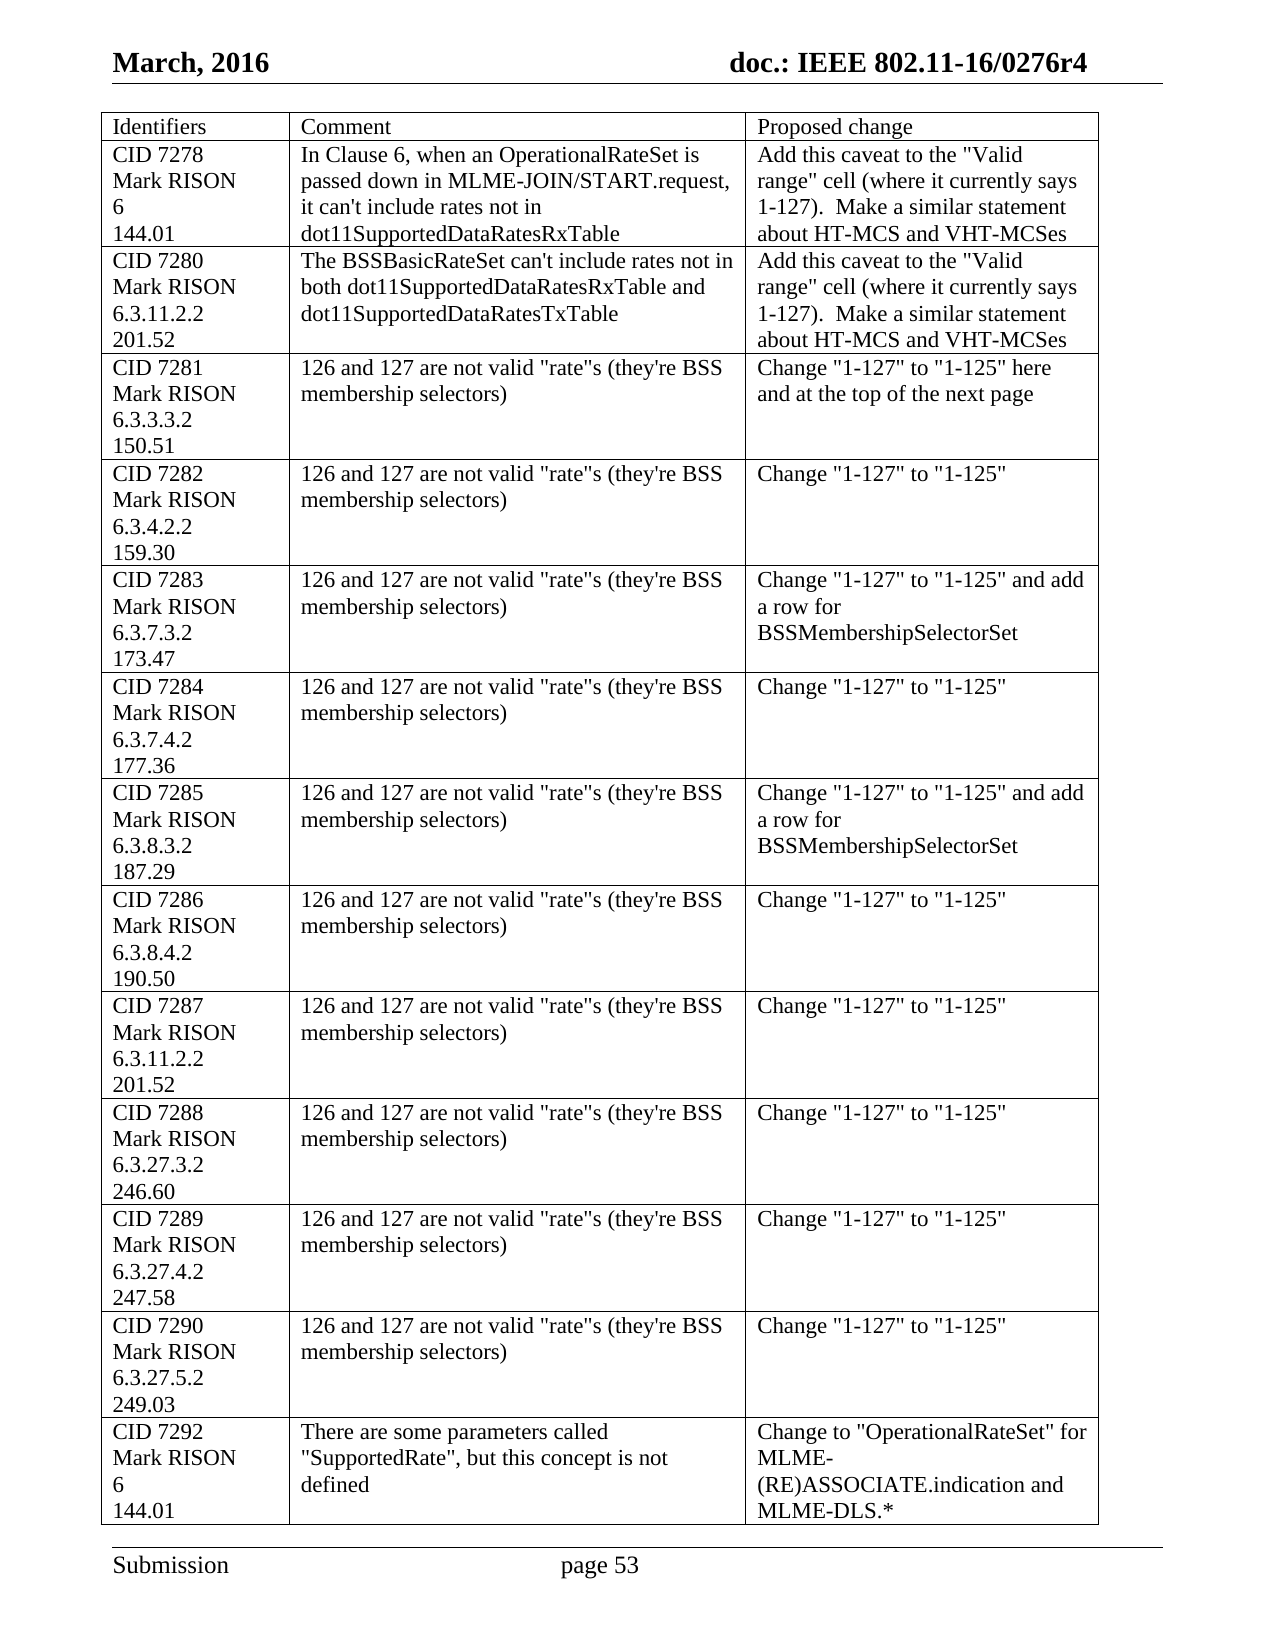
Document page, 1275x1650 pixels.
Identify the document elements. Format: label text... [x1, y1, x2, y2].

table_cell Change "1-127" to "1-125" [746, 886, 1098, 991]
table_cell 126 and 127 are not valid "rate"s (they're BSS membership selectors) [290, 992, 745, 1098]
table_cell 126 and 127 are not valid "rate"s (they're BSS membership selectors) [290, 460, 745, 565]
table_cell CID 7285 Mark RISON 6.3.8.3.2 187.29 [102, 779, 289, 885]
table_cell 126 and 127 are not valid "rate"s (they're BSS membership selectors) [290, 1205, 745, 1311]
table_header Comment [290, 113, 745, 139]
table_cell Change "1-127" to "1-125" and add a row for BSSMembershipSelectorSet [746, 779, 1098, 885]
table_cell CID 7289 Mark RISON 6.3.27.4.2 247.58 [102, 1205, 289, 1311]
table_cell 126 and 127 are not valid "rate"s (they're BSS membership selectors) [290, 1312, 745, 1417]
table_cell There are some parameters called "SupportedRate", but this concept is not defined [290, 1418, 745, 1523]
table_cell Change "1-127" to "1-125" [746, 1312, 1098, 1417]
table_cell CID 7286 Mark RISON 6.3.8.4.2 190.50 [102, 886, 289, 991]
table_header Identifiers [102, 113, 289, 139]
table_cell Add this caveat to the "Valid range" cell (where it currently says 1-127). Make a similar statement about HT-MCS and VHT-MCSes [746, 247, 1098, 352]
table_cell 126 and 127 are not valid "rate"s (they're BSS membership selectors) [290, 354, 745, 459]
table_cell 126 and 127 are not valid "rate"s (they're BSS membership selectors) [290, 1099, 745, 1204]
table_cell CID 7278 Mark RISON 6 144.01 [102, 141, 289, 246]
table_cell CID 7290 Mark RISON 6.3.27.5.2 249.03 [102, 1312, 289, 1417]
table_cell Change "1-127" to "1-125" here and at the top of the next page [746, 354, 1098, 459]
table_cell CID 7282 Mark RISON 6.3.4.2.2 159.30 [102, 460, 289, 565]
table_cell CID 7283 Mark RISON 6.3.7.3.2 173.47 [102, 566, 289, 672]
table_header Proposed change [746, 113, 1098, 139]
table_cell CID 7287 Mark RISON 6.3.11.2.2 201.52 [102, 992, 289, 1098]
table_cell 126 and 127 are not valid "rate"s (they're BSS membership selectors) [290, 886, 745, 991]
table_cell CID 7284 Mark RISON 6.3.7.4.2 177.36 [102, 673, 289, 778]
table_cell Change "1-127" to "1-125" [746, 1205, 1098, 1311]
table_cell In Clause 6, when an OperationalRateSet is passed down in MLME-JOIN/START.request, it can't include rates not in dot11SupportedDataRatesRxTable [290, 141, 745, 246]
table_cell Change "1-127" to "1-125" [746, 673, 1098, 778]
table_cell 126 and 127 are not valid "rate"s (they're BSS membership selectors) [290, 779, 745, 885]
table_cell CID 7280 Mark RISON 6.3.11.2.2 201.52 [102, 247, 289, 352]
table_cell Change "1-127" to "1-125" [746, 992, 1098, 1098]
table_cell Change "1-127" to "1-125" [746, 460, 1098, 565]
table_cell The BSSBasicRateSet can't include rates not in both dot11SupportedDataRatesRxTable and dot11SupportedDataRatesTxTable [290, 247, 745, 352]
table_cell CID 7288 Mark RISON 6.3.27.3.2 246.60 [102, 1099, 289, 1204]
table_cell 126 and 127 are not valid "rate"s (they're BSS membership selectors) [290, 673, 745, 778]
table_cell CID 7281 Mark RISON 6.3.3.3.2 150.51 [102, 354, 289, 459]
table_cell Change to "OperationalRateSet" for MLME-(RE)ASSOCIATE.indication and MLME-DLS.* [746, 1418, 1098, 1523]
table_cell 126 and 127 are not valid "rate"s (they're BSS membership selectors) [290, 566, 745, 672]
table_cell Change "1-127" to "1-125" and add a row for BSSMembershipSelectorSet [746, 566, 1098, 672]
table_cell Add this caveat to the "Valid range" cell (where it currently says 1-127). Make a similar statement about HT-MCS and VHT-MCSes [746, 141, 1098, 246]
table_cell CID 7292 Mark RISON 6 144.01 [102, 1418, 289, 1523]
table_cell Change "1-127" to "1-125" [746, 1099, 1098, 1204]
